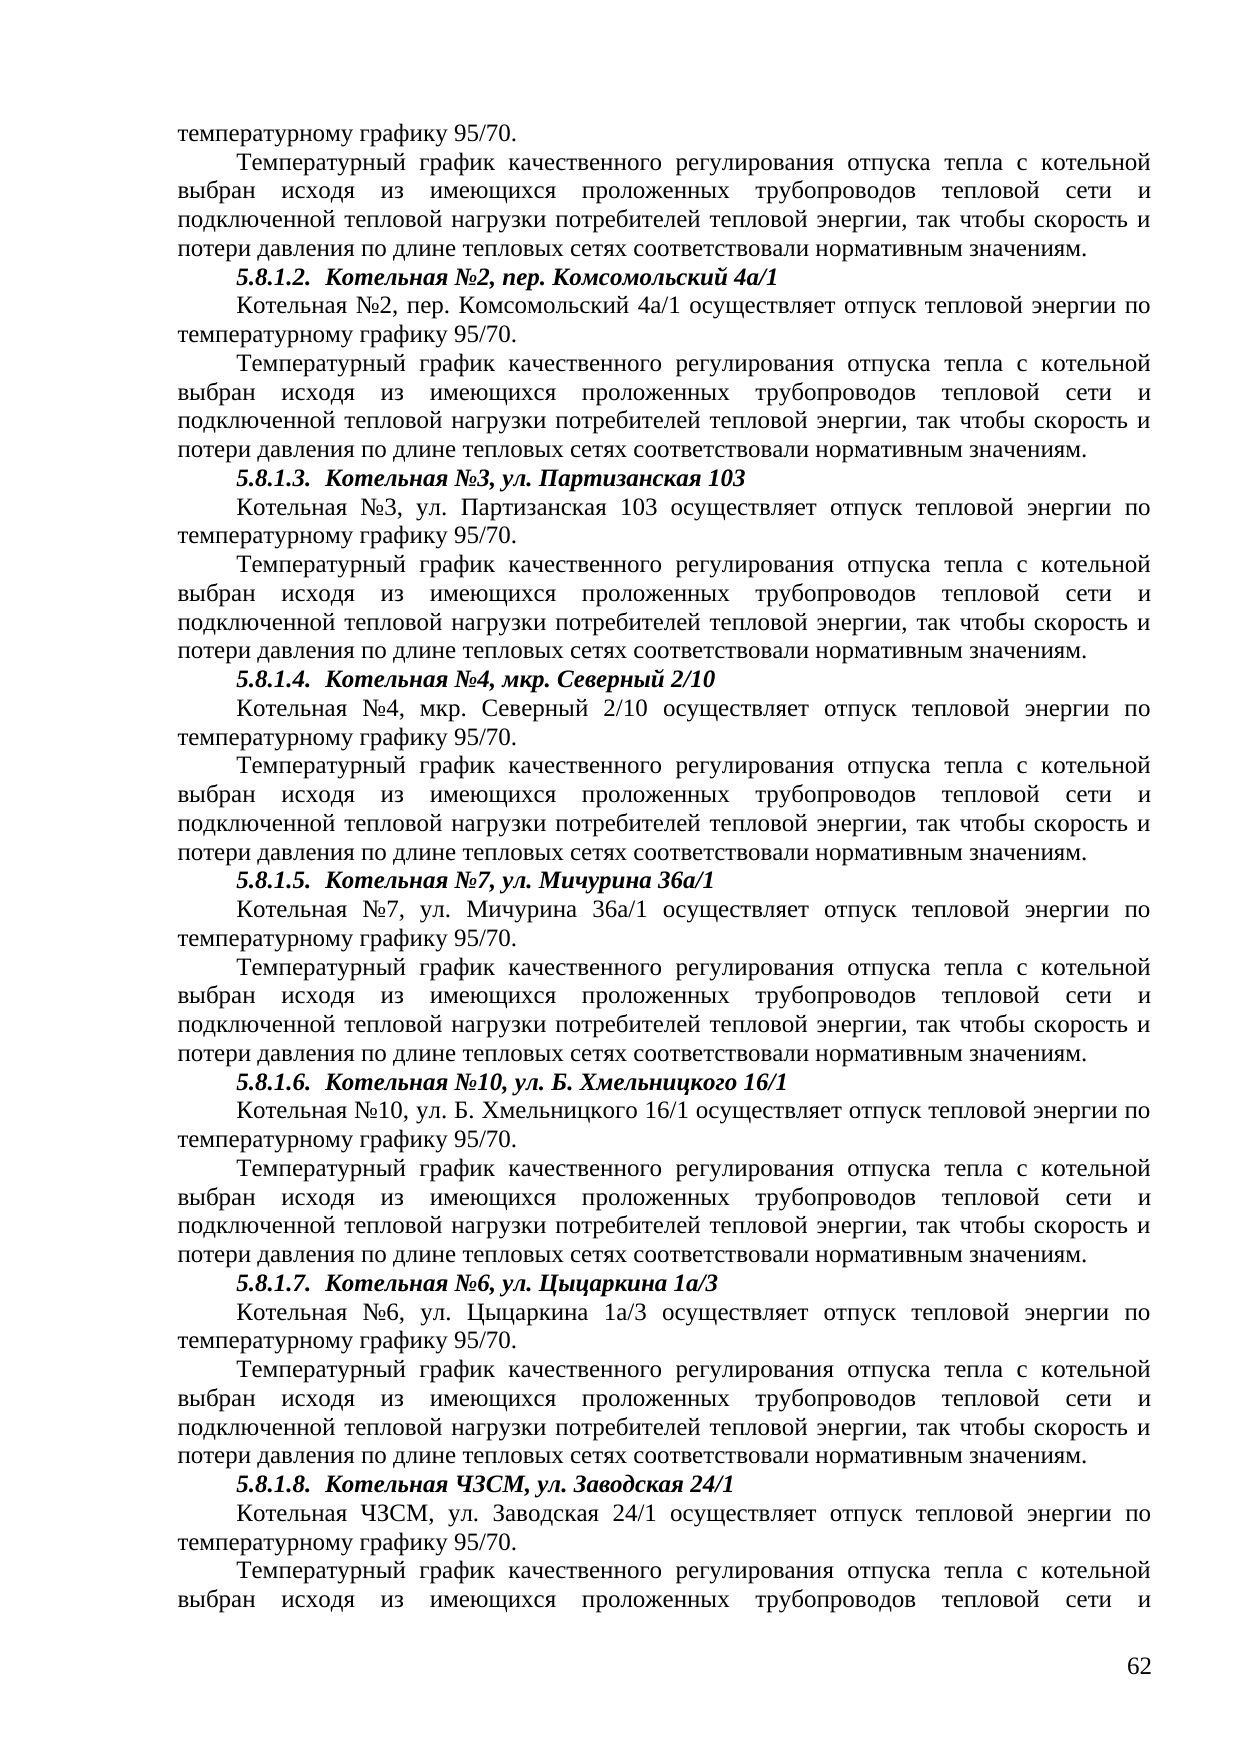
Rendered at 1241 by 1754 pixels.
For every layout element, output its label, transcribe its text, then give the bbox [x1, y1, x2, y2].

text Котельная №3, ул. Партизанская 103 осуществляет отпуск тепловой энергии по температурному графику 95/70. [177, 492, 1152, 549]
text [177, 1556, 1152, 1613]
text Котельная №6, ул. Цыцаркина 1а/3 осуществляет отпуск тепловой энергии по температурному графику 95/70. [177, 1297, 1152, 1354]
text Котельная №2, пер. Комсомольский 4а/1 осуществляет отпуск тепловой энергии по температурному графику 95/70. [177, 291, 1152, 348]
subtitle Котельная №4, мкр. Северный 2/10 [177, 664, 1152, 693]
text Котельная №10, ул. Б. Хмельницкого 16/1 осуществляет отпуск тепловой энергии по температурному графику 95/70. [177, 1096, 1152, 1153]
subtitle Котельная №2, пер. Комсомольский 4а/1 [177, 262, 1152, 291]
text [177, 118, 1152, 147]
text Котельная ЧЗСМ, ул. Заводская 24/1 осуществляет отпуск тепловой энергии по температурному графику 95/70. [177, 1498, 1152, 1556]
subtitle Котельная №6, ул. Цыцаркина 1а/3 [177, 1268, 1152, 1297]
text Котельная №4, мкр. Северный 2/10 осуществляет отпуск тепловой энергии по температурному графику 95/70. [177, 693, 1152, 751]
subtitle Котельная ЧЗСМ, ул. Заводская 24/1 [177, 1469, 1152, 1498]
subtitle Котельная №10, ул. Б. Хмельницкого 16/1 [177, 1067, 1152, 1096]
text Котельная №7, ул. Мичурина 36а/1 осуществляет отпуск тепловой энергии по температурному графику 95/70. [177, 894, 1152, 952]
subtitle Котельная №7, ул. Мичурина 36а/1 [177, 866, 1152, 894]
subtitle Котельная №3, ул. Партизанская 103 [177, 463, 1152, 492]
